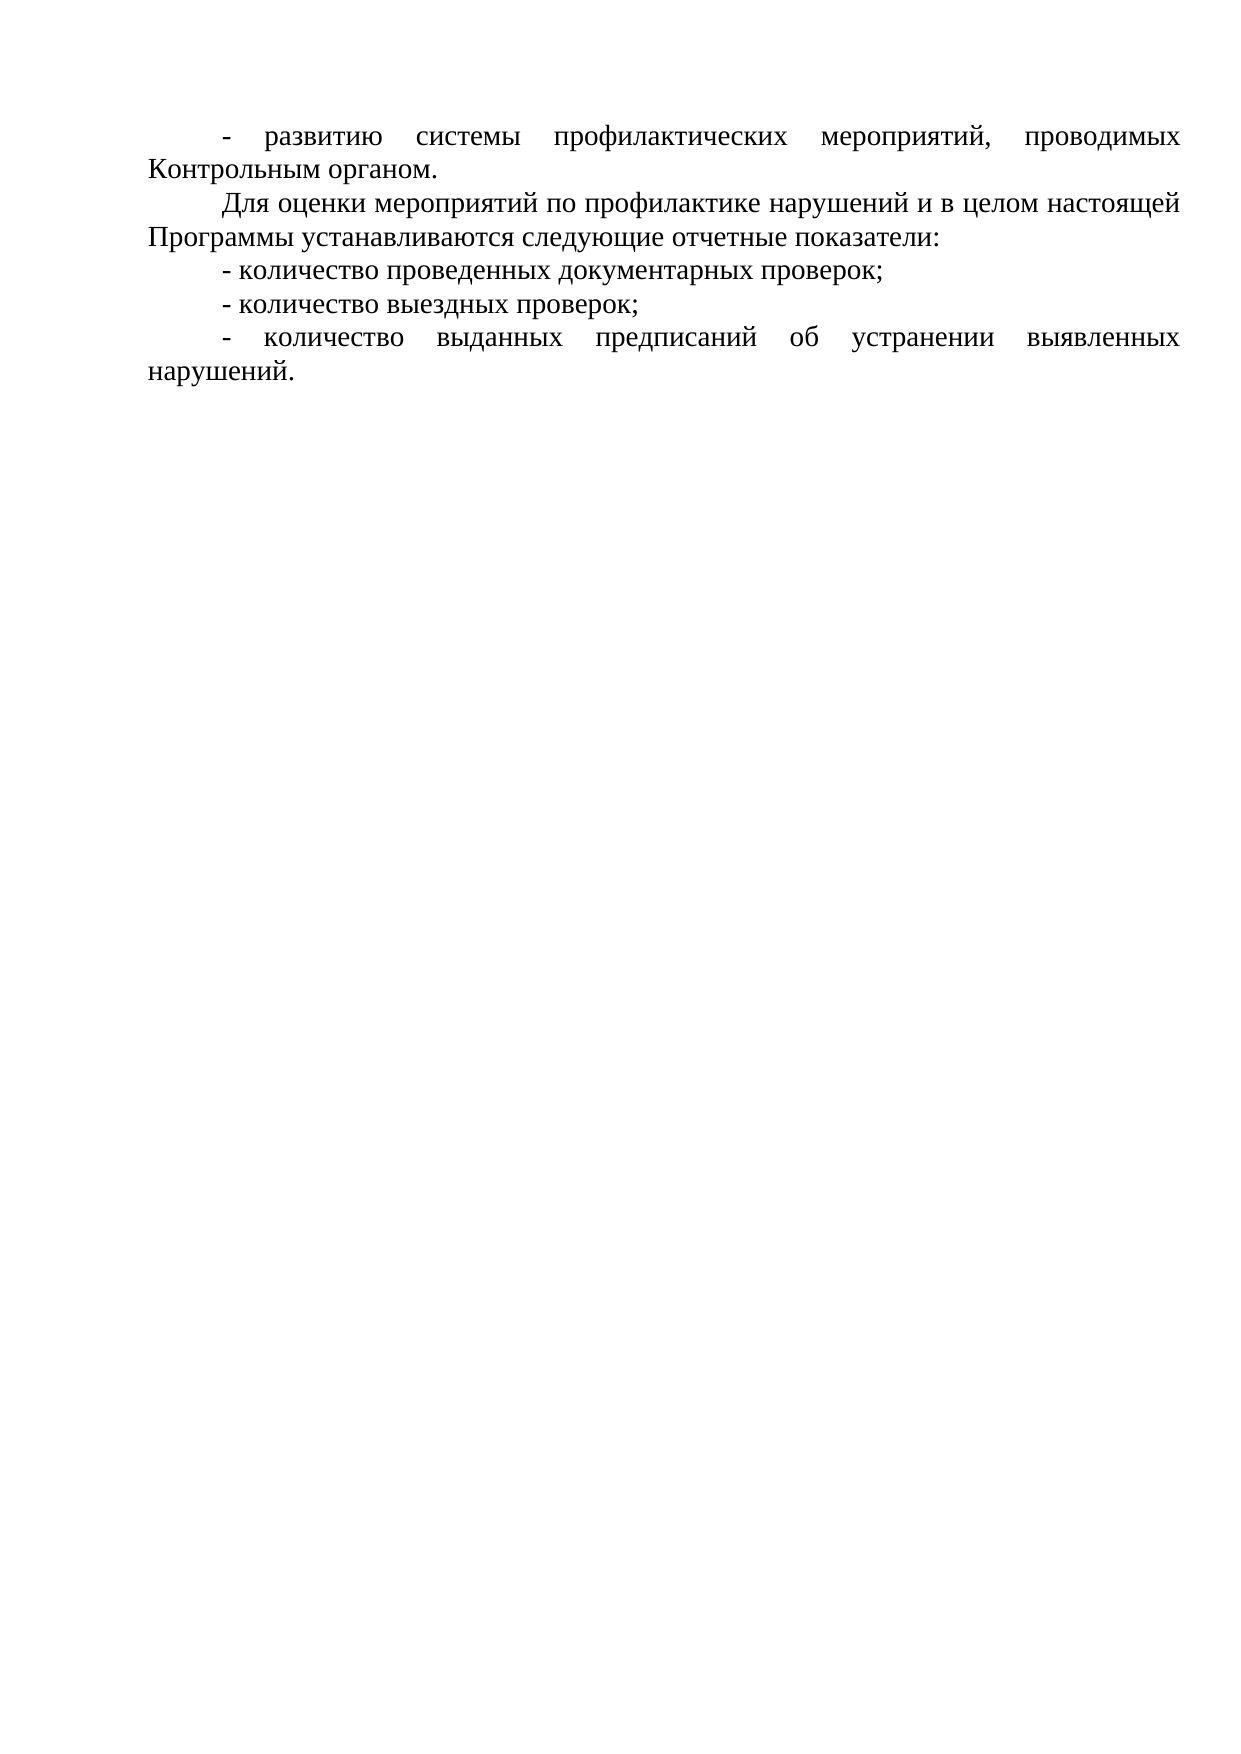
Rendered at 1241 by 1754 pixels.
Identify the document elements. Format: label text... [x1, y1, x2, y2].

text - развитию системы профилактических мероприятий, проводимых Контрольным органом. [148, 118, 1181, 185]
text Для оценки мероприятий по профилактике нарушений и в целом настоящей Программы устанавливаются следующие отчетные показатели: [148, 185, 1181, 252]
text - количество проведенных документарных проверок; [148, 252, 1181, 286]
text - количество выданных предписаний об устранении выявленных нарушений. [148, 319, 1181, 386]
text - количество выездных проверок; [148, 286, 1181, 319]
